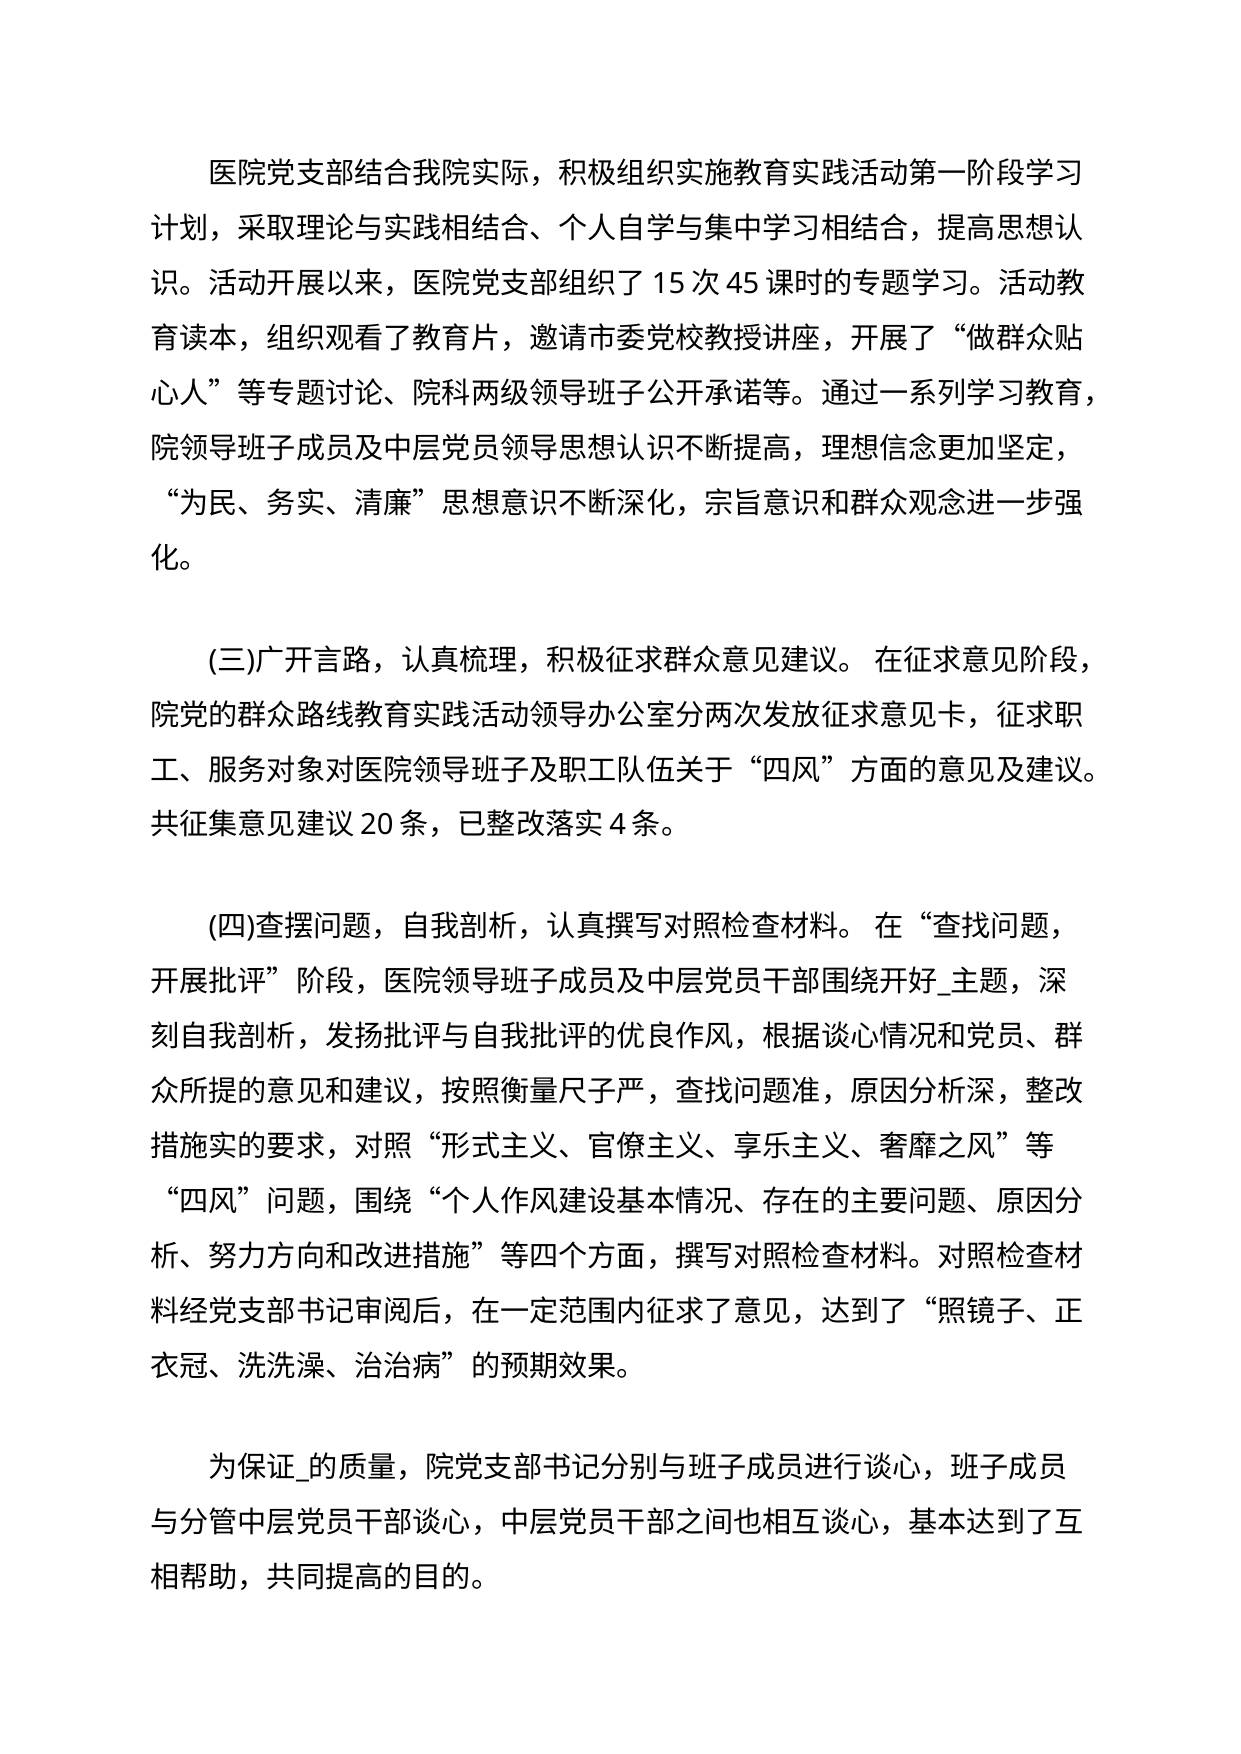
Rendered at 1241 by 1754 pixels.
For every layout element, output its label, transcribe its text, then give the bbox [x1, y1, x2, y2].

text 为保证_的质量，院党支部书记分别与班子成员进行谈心，班子成员与分管中层党员干部谈心，中层党员干部之间也相互谈心，基本达到了互相帮助，共同提高的目的。 [150, 1444, 1090, 1596]
text (四)查摆问题，自我剖析，认真撰写对照检查材料。 在“查找问题，开展批评”阶段，医院领导班子成员及中层党员干部围绕开好_主题，深刻自我剖析，发扬批评与自我批评的优良作风，根据谈心情况和党员、群众所提的意见和建议，按照衡量尺子严，查找问题准，原因分析深，整改措施实的要求，对照“形式主义、官僚主义、享乐主义、奢靡之风”等“四风”问题，围绕“个人作风建设基本情况、存在的主要问题、原因分析、努力方向和改进措施”等四个方面，撰写对照检查材料。对照检查材料经党支部书记审阅后，在一定范围内征求了意见，达到了“照镜子、正衣冠、洗洗澡、治治病”的预期效果。 [150, 903, 1090, 1384]
text 医院党支部结合我院实际，积极组织实施教育实践活动第一阶段学习计划，采取理论与实践相结合、个人自学与集中学习相结合，提高思想认识。活动开展以来，医院党支部组织了15次45课时的专题学习。活动教育读本，组织观看了教育片，邀请市委党校教授讲座，开展了“做群众贴心人”等专题讨论、院科两级领导班子公开承诺等。通过一系列学习教育，院领导班子成员及中层党员领导思想认识不断提高，理想信念更加坚定，“为民、务实、清廉”思想意识不断深化，宗旨意识和群众观念进一步强化。 [150, 150, 1090, 577]
text (三)广开言路，认真梳理，积极征求群众意见建议。 在征求意见阶段，院党的群众路线教育实践活动领导办公室分两次发放征求意见卡，征求职工、服务对象对医院领导班子及职工队伍关于“四风”方面的意见及建议。共征集意见建议20条，已整改落实4条。 [150, 636, 1090, 843]
